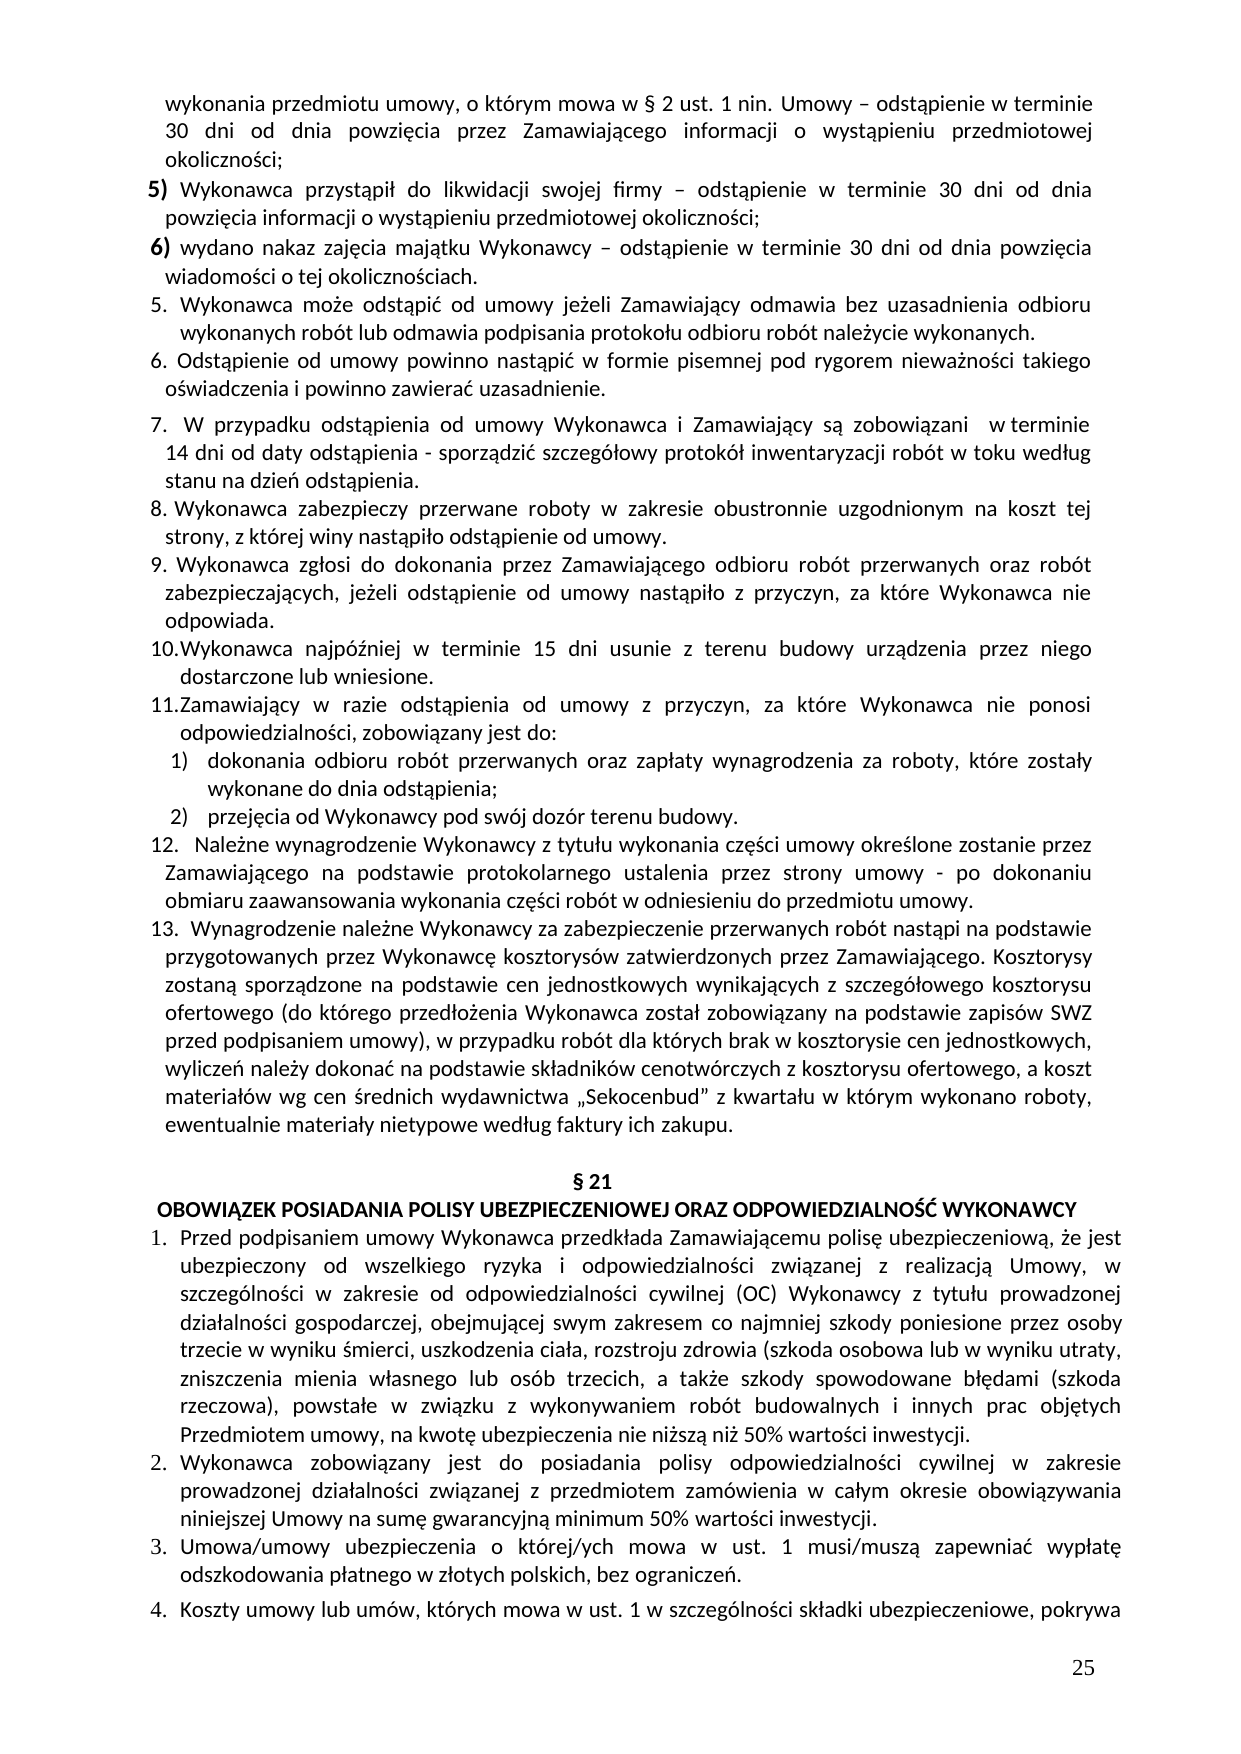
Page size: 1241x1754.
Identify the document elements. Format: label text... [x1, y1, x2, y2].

list Odstąpienie od umowy powinno nastąpić w formie pisemnej pod rygorem nieważności takiego oświadczenia i powinno zawierać uzasadnienie. [150, 346, 1093, 402]
list Wykonawca przystąpił do likwidacji swojej firmy – odstąpienie w terminie 30 dni od dnia powzięcia informacji o wystąpieniu przedmiotowej okoliczności; [147, 173, 1093, 231]
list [150, 1596, 1123, 1623]
list Wynagrodzenie należne Wykonawcy za zabezpieczenie przerwanych robót nastąpi na podstawie przygotowanych przez Wykonawcę kosztorysów zatwierdzonych przez Zamawiającego. Kosztorysy zostaną sporządzone na podstawie cen jednostkowych wynikających z szczegółowego kosztorysu ofertowego (do którego przedłożenia Wykonawca został zobowiązany na podstawie zapisów SWZ przed podpisaniem umowy), w przypadku robót dla których brak w kosztorysie cen jednostkowych, wyliczeń należy dokonać na podstawie składników cenotwórczych z kosztorysu ofertowego, a koszt materiałów wg cen średnich wydawnictwa „Sekocenbud” z kwartału w którym wykonano roboty, ewentualnie materiały nietypowe według faktury ich zakupu. [150, 914, 1093, 1138]
list Wykonawca może odstąpić od umowy jeżeli Zamawiający odmawia bez uzasadnienia odbioru wykonanych robót lub odmawia podpisania protokołu odbioru robót należycie wykonanych. [150, 290, 1093, 346]
list Wykonawca zabezpieczy przerwane roboty w zakresie obustronnie uzgodnionym na koszt tej strony, z której winy nastąpiło odstąpienie od umowy. [150, 494, 1093, 550]
list wydano nakaz zajęcia majątku Wykonawcy – odstąpienie w terminie 30 dni od dnia powzięcia wiadomości o tej okolicznościach. [150, 231, 1093, 290]
text § 21 [150, 1167, 1034, 1195]
list Wykonawca najpóźniej w terminie 15 dni usunie z terenu budowy urządzenia przez niego dostarczone lub wniesione. [150, 634, 1093, 690]
list Umowa/umowy ubezpieczenia o której/ych mowa w ust. 1 musi/muszą zapewniać wypłatę odszkodowania płatnego w złotych polskich, bez ograniczeń. [150, 1532, 1123, 1588]
list dokonania odbioru robót przerwanych oraz zapłaty wynagrodzenia za roboty, które zostały wykonane do dnia odstąpienia; [170, 746, 1093, 802]
text OBOWIĄZEK POSIADANIA POLISY UBEZPIECZENIOWEJ ORAZ ODPOWIEDZIALNOŚĆ WYKONAWCY [135, 1195, 1099, 1223]
list Wykonawca zobowiązany jest do posiadania polisy odpowiedzialności cywilnej w zakresie prowadzonej działalności związanej z przedmiotem zamówienia w całym okresie obowiązywania niniejszej Umowy na sumę gwarancyjną minimum 50% wartości inwestycji. [150, 1448, 1123, 1532]
list przejęcia od Wykonawcy pod swój dozór terenu budowy. [170, 802, 1093, 830]
list Wykonawca zgłosi do dokonania przez Zamawiającego odbioru robót przerwanych oraz robót zabezpieczających, jeżeli odstąpienie od umowy nastąpiło z przyczyn, za które Wykonawca nie odpowiada. [150, 550, 1093, 634]
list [150, 89, 1094, 173]
list Przed podpisaniem umowy Wykonawca przedkłada Zamawiającemu polisę ubezpieczeniową, że jest ubezpieczony od wszelkiego ryzyka i odpowiedzialności związanej z realizacją Umowy, w szczególności w zakresie od odpowiedzialności cywilnej (OC) Wykonawcy z tytułu prowadzonej działalności gospodarczej, obejmującej swym zakresem co najmniej szkody poniesione przez osoby trzecie w wyniku śmierci, uszkodzenia ciała, rozstroju zdrowia (szkoda osobowa lub w wyniku utraty, zniszczenia mienia własnego lub osób trzecich, a także szkody spowodowane błędami (szkoda rzeczowa), powstałe w związku z wykonywaniem robót budowalnych i innych prac objętych Przedmiotem umowy, na kwotę ubezpieczenia nie niższą niż 50% wartości inwestycji. [150, 1223, 1123, 1448]
list Zamawiający w razie odstąpienia od umowy z przyczyn, za które Wykonawca nie ponosi odpowiedzialności, zobowiązany jest do: [150, 690, 1093, 746]
list Należne wynagrodzenie Wykonawcy z tytułu wykonania części umowy określone zostanie przez Zamawiającego na podstawie protokolarnego ustalenia przez strony umowy - po dokonaniu obmiaru zaawansowania wykonania części robót w odniesieniu do przedmiotu umowy. [150, 830, 1093, 914]
list W przypadku odstąpienia od umowy Wykonawca i Zamawiający są zobowiązani w terminie 14 dni od daty odstąpienia - sporządzić szczegółowy protokół inwentaryzacji robót w toku według stanu na dzień odstąpienia. [150, 410, 1093, 494]
